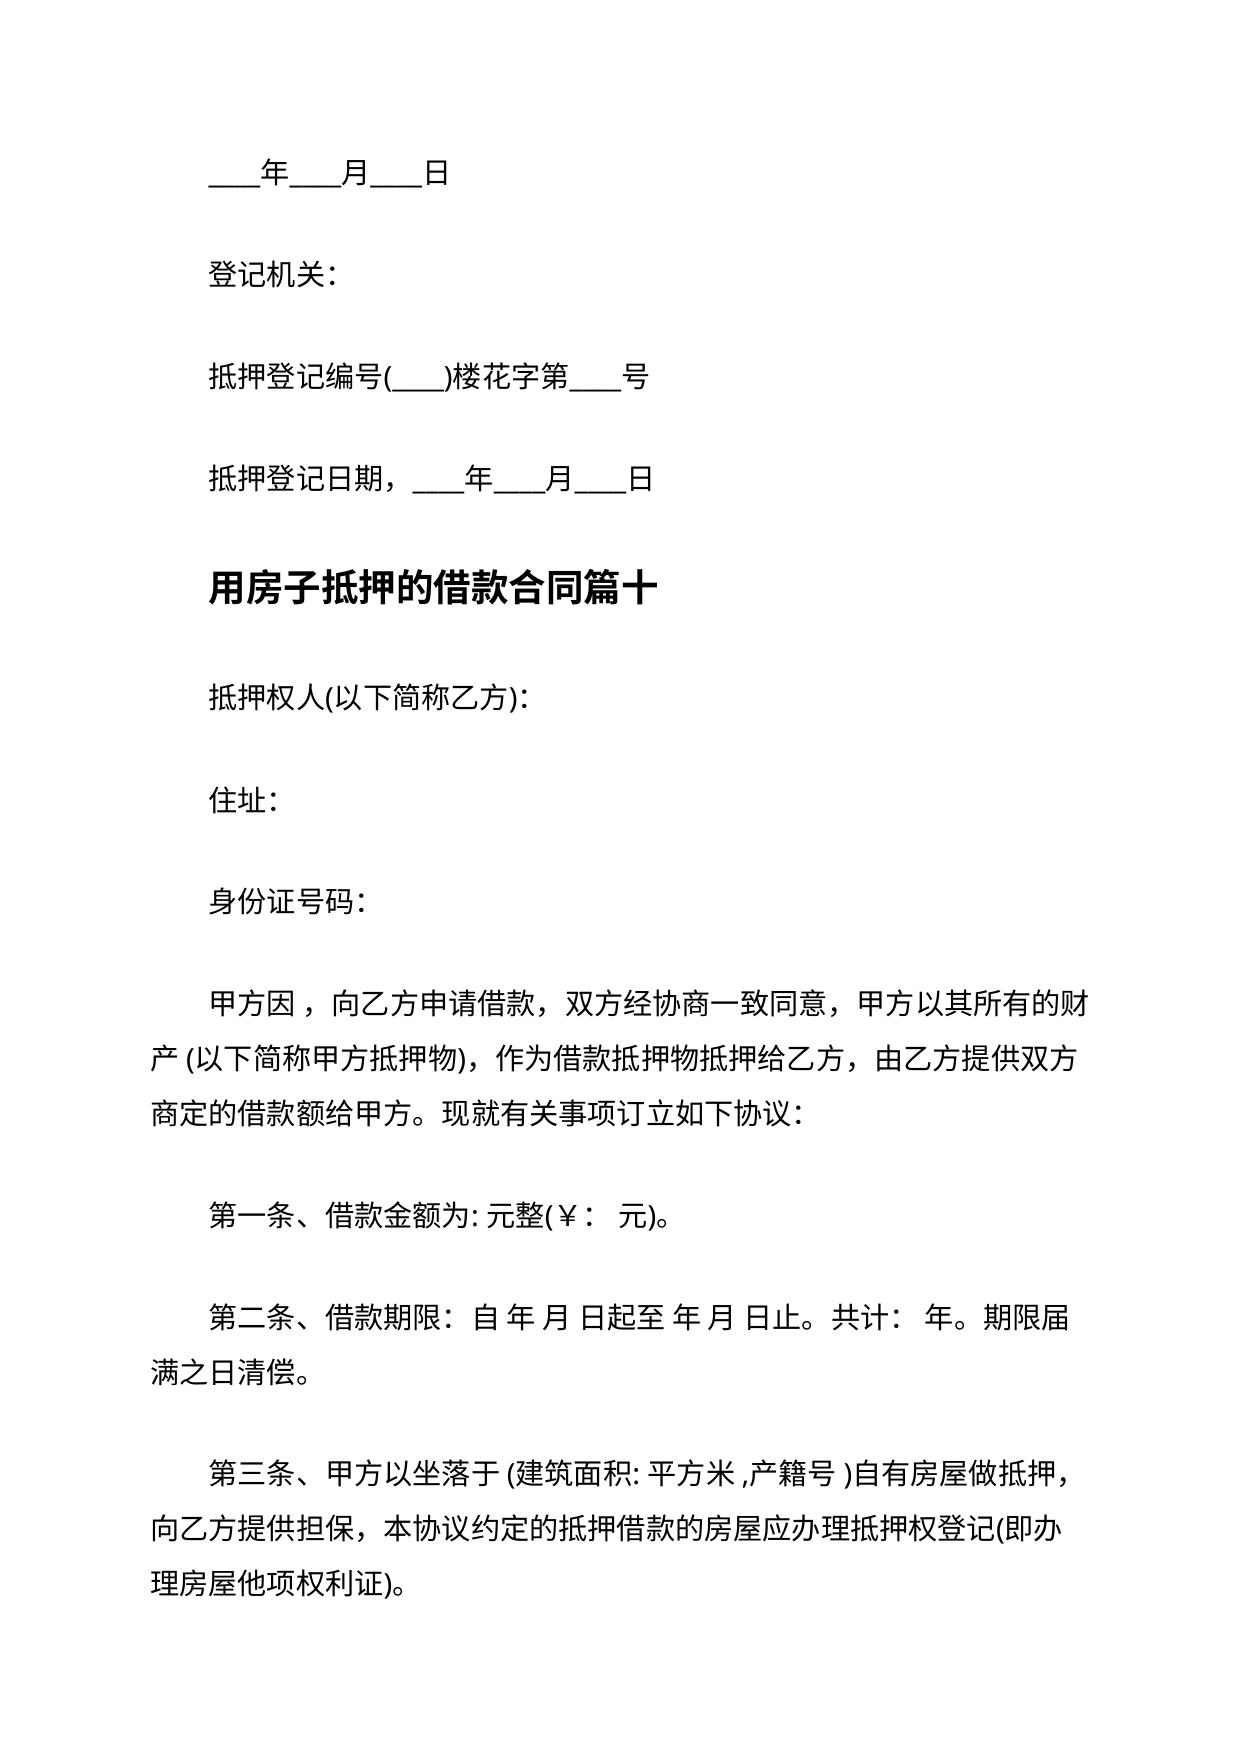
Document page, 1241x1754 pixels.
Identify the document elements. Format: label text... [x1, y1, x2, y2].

text 抵押登记编号(____)楼花字第____号 [150, 354, 1090, 396]
text 抵押登记日期，____年____月____日 [150, 456, 1090, 498]
text ____年____月____日 [150, 150, 1090, 192]
text 第一条、借款金额为: 元整(￥： 元)。 [150, 1192, 1090, 1235]
text 用房子抵押的借款合同篇十 [150, 558, 1090, 612]
text 第二条、借款期限：自 年 月 日起至 年 月 日止。共计： 年。期限届满之日清偿。 [150, 1294, 1090, 1391]
text 登记机关： [150, 252, 1090, 294]
text 身份证号码： [150, 879, 1090, 921]
text 第三条、甲方以坐落于 (建筑面积: 平方米 ,产籍号 )自有房屋做抵押，向乙方提供担保，本协议约定的抵押借款的房屋应办理抵押权登记(即办理房屋他项权利证)。 [150, 1451, 1090, 1603]
text 甲方因 ，向乙方申请借款，双方经协商一致同意，甲方以其所有的财产 (以下简称甲方抵押物)，作为借款抵押物抵押给乙方，由乙方提供双方商定的借款额给甲方。现就有关事项订立如下协议： [150, 981, 1090, 1133]
text 抵押权人(以下简称乙方)： [150, 675, 1090, 717]
text 住址： [150, 777, 1090, 819]
